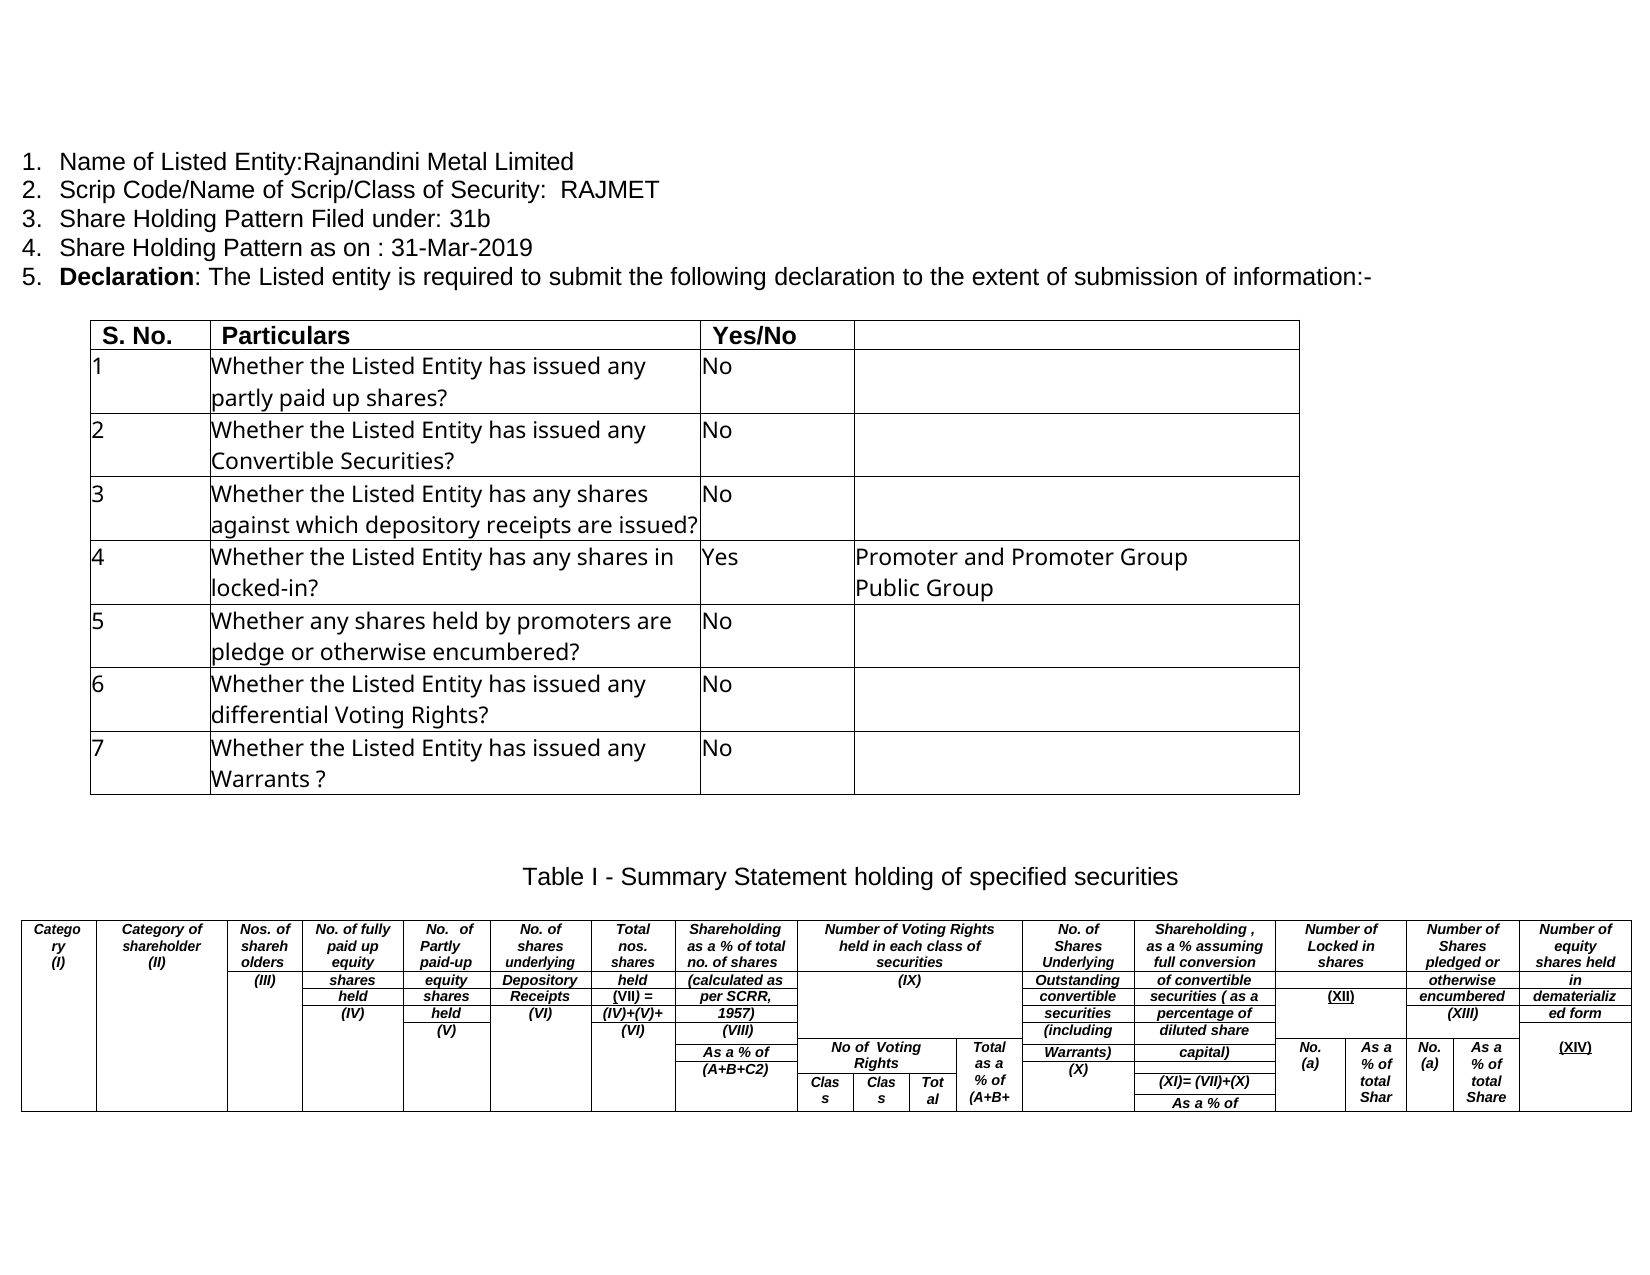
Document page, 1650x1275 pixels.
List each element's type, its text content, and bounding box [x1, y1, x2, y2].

table_cell [1276, 972, 1406, 988]
table_cell As a % of total Shar es held (b) [1346, 1039, 1406, 1111]
table_header Number of equity shares held [1520, 921, 1631, 971]
table_header No. of Shares Underlying [1023, 921, 1134, 971]
table_cell (including [1023, 1023, 1134, 1044]
table_cell 2 [91, 414, 210, 476]
table_header Shareholding , as a % assuming full conversion [1135, 921, 1275, 971]
table_cell securities [1023, 1006, 1134, 1022]
list Share Holding Pattern as on : 31-Mar-2019 [22, 233, 1644, 262]
table_cell held [592, 972, 675, 988]
table_cell 7 [91, 732, 210, 794]
table_cell Yes [701, 541, 854, 603]
table_cell Whether any shares held by promoters are pledge or otherwise encumbered? [211, 605, 700, 667]
table_cell shares [404, 989, 490, 1005]
table_cell (VIII) [676, 1023, 797, 1044]
table_cell 3 [91, 477, 210, 540]
table_cell held [303, 989, 403, 1005]
table_cell dematerializ [1520, 989, 1631, 1005]
table_cell Whether the Listed Entity has issued any differential Voting Rights? [211, 668, 700, 731]
table_cell [855, 477, 1299, 540]
list Declaration: The Listed entity is required to submit the following declaration to the extent of submission of information:- [22, 262, 1644, 291]
table_header S. No. [91, 321, 210, 349]
table_cell No [701, 350, 854, 413]
table_header Total nos. shares [592, 921, 675, 971]
table_cell convertible [1023, 989, 1134, 1005]
table_header Particulars [211, 321, 700, 349]
table_cell No. (a) [1407, 1039, 1453, 1111]
table_header No. of shares underlying [491, 921, 591, 971]
table_cell [855, 668, 1299, 731]
table_cell Receipts [491, 989, 591, 1005]
table_cell (XIII) [1407, 1006, 1519, 1038]
table_cell capital) [1135, 1045, 1275, 1061]
table_cell 4 [91, 541, 210, 603]
table_cell 6 [91, 668, 210, 731]
table_header No. of fully paid up equity [303, 921, 403, 971]
list Scrip Code/Name of Scrip/Class of Security: RAJMET [22, 176, 1644, 204]
table_cell (VI) [592, 1023, 675, 1111]
list Name of Listed Entity:Rajnandini Metal Limited [22, 147, 1644, 176]
list Share Holding Pattern Filed under: 31b [22, 204, 1644, 233]
table_cell (XII) [1276, 989, 1406, 1038]
table_cell (IX) [798, 972, 1022, 1038]
table_cell ed form [1520, 1006, 1631, 1022]
table_header [855, 321, 1299, 349]
table_cell No. (a) [1276, 1039, 1345, 1111]
table_header Category of shareholder (II) [97, 921, 227, 1111]
table_cell Depository [491, 972, 591, 988]
table_cell No of Voting Rights [798, 1039, 956, 1072]
table_header Nos. of shareh olders [228, 921, 302, 971]
table_cell No [701, 414, 854, 476]
table_header No. of Partly paid-up [404, 921, 490, 971]
table_cell Tot al [910, 1074, 956, 1111]
table_cell Whether the Listed Entity has any shares against which depository receipts are issued? [211, 477, 700, 540]
table_cell As a % of total Share s held (b) [1454, 1039, 1519, 1111]
table_cell shares [303, 972, 403, 988]
table_cell percentage of [1135, 1006, 1275, 1022]
table_cell [855, 605, 1299, 667]
table_cell (XIV) [1520, 1023, 1631, 1111]
table_cell 1957) [676, 1006, 797, 1022]
table_cell of convertible [1135, 972, 1275, 988]
table_cell (calculated as [676, 972, 797, 988]
table_cell As a % of [676, 1045, 797, 1061]
table_cell No [701, 605, 854, 667]
table_cell (V) [404, 1023, 490, 1111]
table_header Number of Shares pledged or [1407, 921, 1519, 971]
table_cell encumbered [1407, 989, 1519, 1005]
table_cell Promoter and Promoter Group Public Group [855, 541, 1299, 603]
table_header Yes/No [701, 321, 854, 349]
table_cell otherwise [1407, 972, 1519, 988]
table_cell Clas s eg:y [854, 1074, 909, 1111]
table_cell [855, 732, 1299, 794]
table_cell in [1520, 972, 1631, 988]
table_cell (VI) [491, 1006, 591, 1111]
table_cell (III) [228, 972, 302, 1111]
table_cell Whether the Listed Entity has issued any partly paid up shares? [211, 350, 700, 413]
table_header Catego ry (I) [22, 921, 96, 1111]
table_cell As a % of [1135, 1095, 1275, 1111]
table_cell Whether the Listed Entity has any shares in locked-in? [211, 541, 700, 603]
table_header Number of Locked in shares [1276, 921, 1406, 971]
table_cell (A+B+C2) [676, 1062, 797, 1111]
table_cell 5 [91, 605, 210, 667]
table_cell Clas s eg: X [798, 1074, 853, 1111]
table_cell No [701, 477, 854, 540]
table_cell securities ( as a [1135, 989, 1275, 1005]
table_cell [855, 414, 1299, 476]
table_cell No [701, 668, 854, 731]
table_header Number of Voting Rights held in each class of securities [798, 921, 1022, 971]
table_cell per SCRR, [676, 989, 797, 1005]
table_header Shareholding as a % of total no. of shares [676, 921, 797, 971]
table_cell [855, 350, 1299, 413]
table_cell (XI)= (VII)+(X) [1135, 1074, 1275, 1094]
table_cell held [404, 1006, 490, 1022]
table_cell diluted share [1135, 1023, 1275, 1044]
table_cell Total as a % of (A+B+ C) [957, 1039, 1022, 1111]
table_cell (X) [1023, 1062, 1134, 1111]
table_cell Whether the Listed Entity has issued any Convertible Securities? [211, 414, 700, 476]
table_cell No [701, 732, 854, 794]
table_cell 1 [91, 350, 210, 413]
table_cell Outstanding [1023, 972, 1134, 988]
table_cell [1135, 1062, 1275, 1072]
text Table I - Summary Statement holding of specified securities [57, 862, 1644, 891]
table_cell Warrants) [1023, 1045, 1134, 1061]
table_cell Whether the Listed Entity has issued any Warrants ? [211, 732, 700, 794]
table_cell (IV) [303, 1006, 403, 1111]
table_cell (VII) = [592, 989, 675, 1005]
table_cell equity [404, 972, 490, 988]
table_cell (IV)+(V)+ [592, 1006, 675, 1022]
